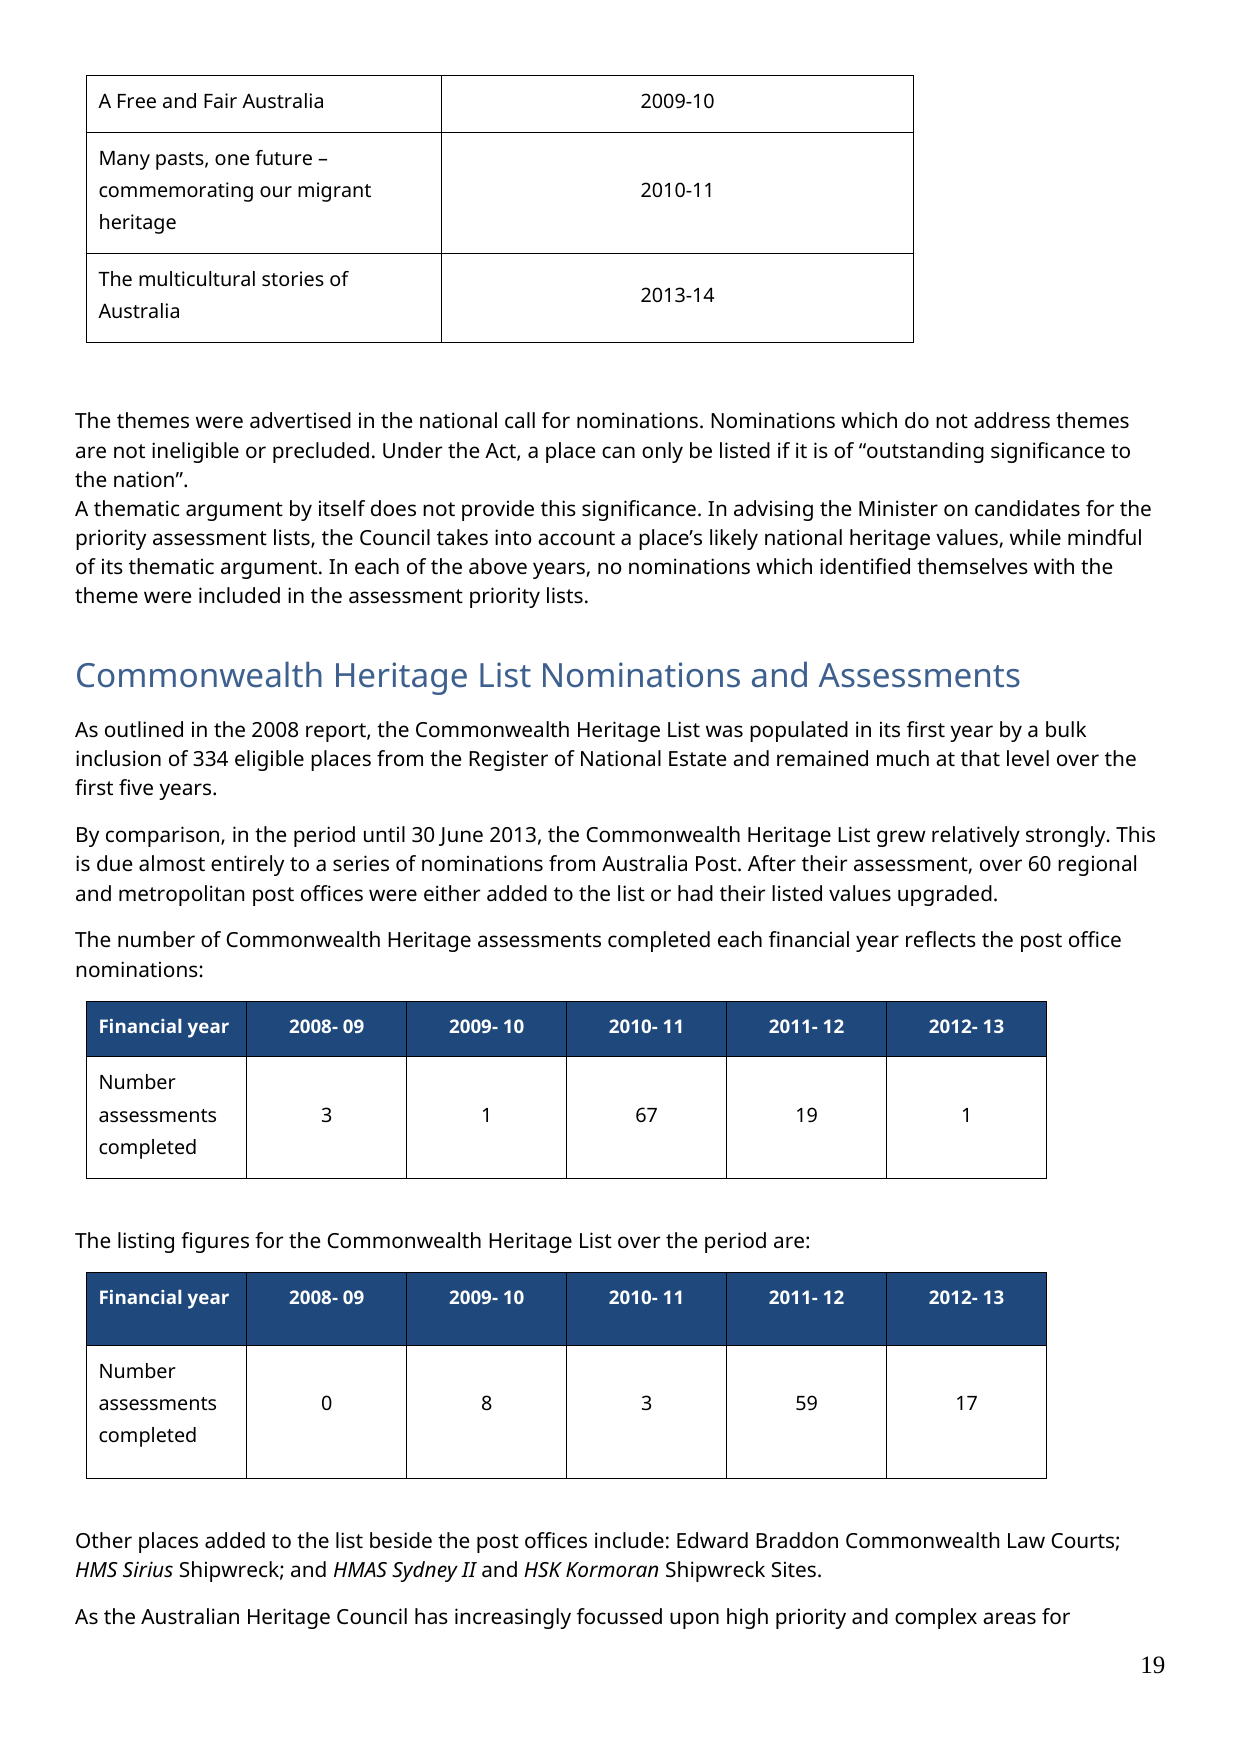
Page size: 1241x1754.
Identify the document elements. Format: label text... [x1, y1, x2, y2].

table_header 2009- 10 [407, 1002, 566, 1056]
table_cell 1 [407, 1057, 566, 1178]
table_cell The multicultural stories of Australia [87, 254, 441, 342]
table_header 2012- 13 [887, 1273, 1046, 1345]
table_header 2011- 12 [727, 1002, 886, 1056]
table_header Financial year [87, 1273, 246, 1345]
table_header 2011- 12 [727, 1273, 886, 1345]
table_cell Number assessments completed [87, 1057, 246, 1178]
table_cell A Free and Fair Australia [87, 76, 441, 132]
text By comparison, in the period until 30 June 2013, the Commonwealth Heritage List grew relatively strongly. This is due almost entirely to a series of nominations from Australia Post. After their assessment, over 60 regional and metropolitan post offices were either added to the list or had their listed values upgraded. [75, 820, 1165, 907]
text Other places added to the list beside the post offices include: Edward Braddon Commonwealth Law Courts; HMS Sirius Shipwreck; and HMAS Sydney II and HSK Kormoran Shipwreck Sites. [75, 1525, 1165, 1584]
table_header 2009- 10 [407, 1273, 566, 1345]
table_header 2010- 11 [567, 1002, 726, 1056]
text The number of Commonwealth Heritage assessments completed each financial year reflects the post office nominations: [75, 925, 1165, 983]
table_cell 19 [727, 1057, 886, 1178]
table_header 2012- 13 [887, 1002, 1046, 1056]
table_header Financial year [87, 1002, 246, 1056]
table_header 2010- 11 [567, 1273, 726, 1345]
table_cell 8 [407, 1346, 566, 1478]
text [75, 1601, 1165, 1631]
text Commonwealth Heritage List Nominations and Assessments [75, 651, 1165, 697]
table_cell 67 [567, 1057, 726, 1178]
table_cell 1 [887, 1057, 1046, 1178]
table_cell 3 [247, 1057, 406, 1178]
table_cell 3 [567, 1346, 726, 1478]
table_cell Many pasts, one future – commemorating our migrant heritage [87, 133, 441, 253]
table_cell 59 [727, 1346, 886, 1478]
table_cell 17 [887, 1346, 1046, 1478]
table_header 2008- 09 [247, 1002, 406, 1056]
table_cell 0 [247, 1346, 406, 1478]
table_cell 2010-11 [442, 133, 913, 253]
table_header 2008- 09 [247, 1273, 406, 1345]
text The themes were advertised in the national call for nominations. Nominations which do not address themes are not ineligible or precluded. Under the Act, a place can only be listed if it is of “outstanding significance to the nation”. A thematic argument by itself does not provide this significance. In advising the Minister on candidates for the priority assessment lists, the Council takes into account a place’s likely national heritage values, while mindful of its thematic argument. In each of the above years, no nominations which identified themselves with the theme were included in the assessment priority lists. [75, 406, 1165, 610]
text As outlined in the 2008 report, the Commonwealth Heritage List was populated in its first year by a bulk inclusion of 334 eligible places from the Register of National Estate and remained much at that level over the first five years. [75, 714, 1165, 802]
table_cell 2009-10 [442, 76, 913, 132]
table_cell Number assessments completed [87, 1346, 246, 1478]
text The listing figures for the Commonwealth Heritage List over the period are: [75, 1225, 1165, 1254]
table_cell 2013-14 [442, 254, 913, 342]
